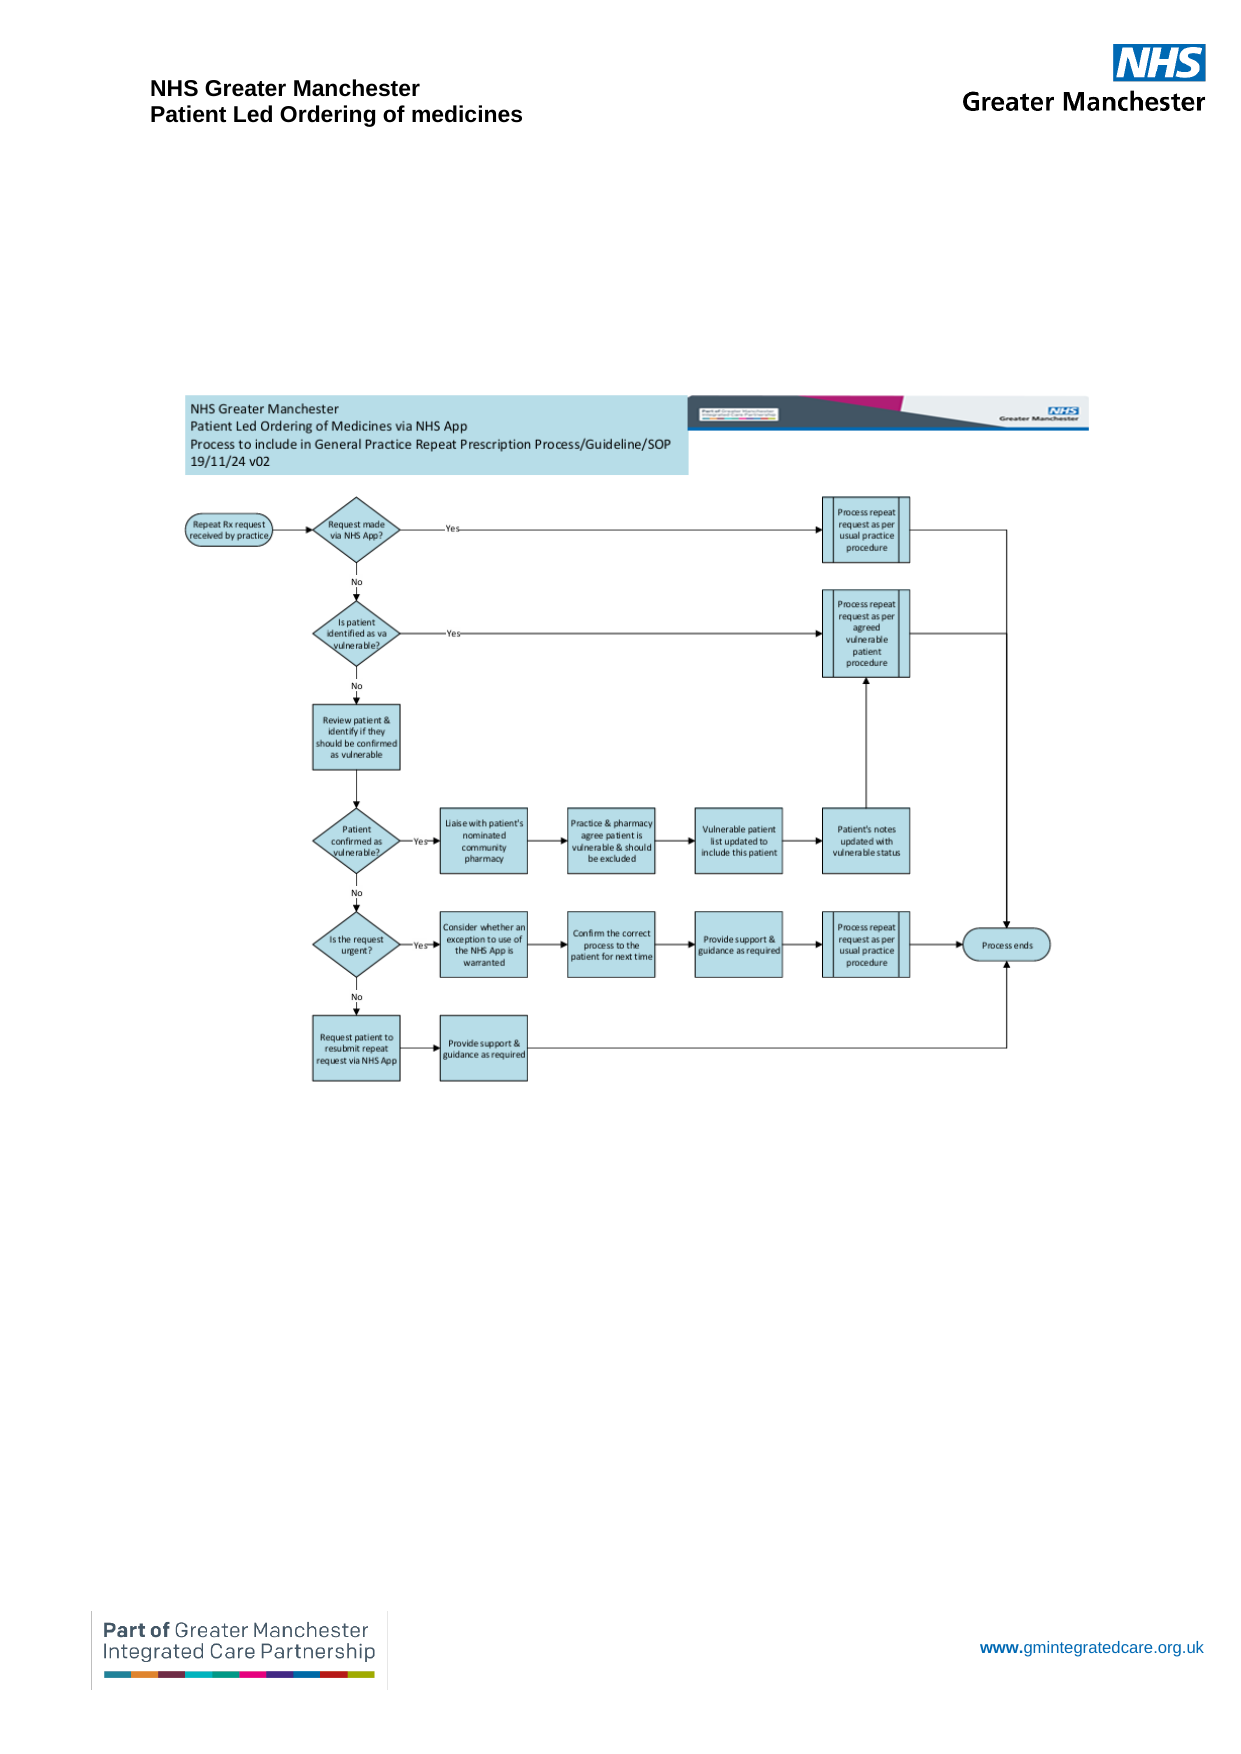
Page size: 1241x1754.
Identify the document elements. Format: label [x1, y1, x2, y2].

picture [162, 369, 1104, 1095]
picture [87, 1611, 395, 1690]
picture [862, 7, 1241, 150]
